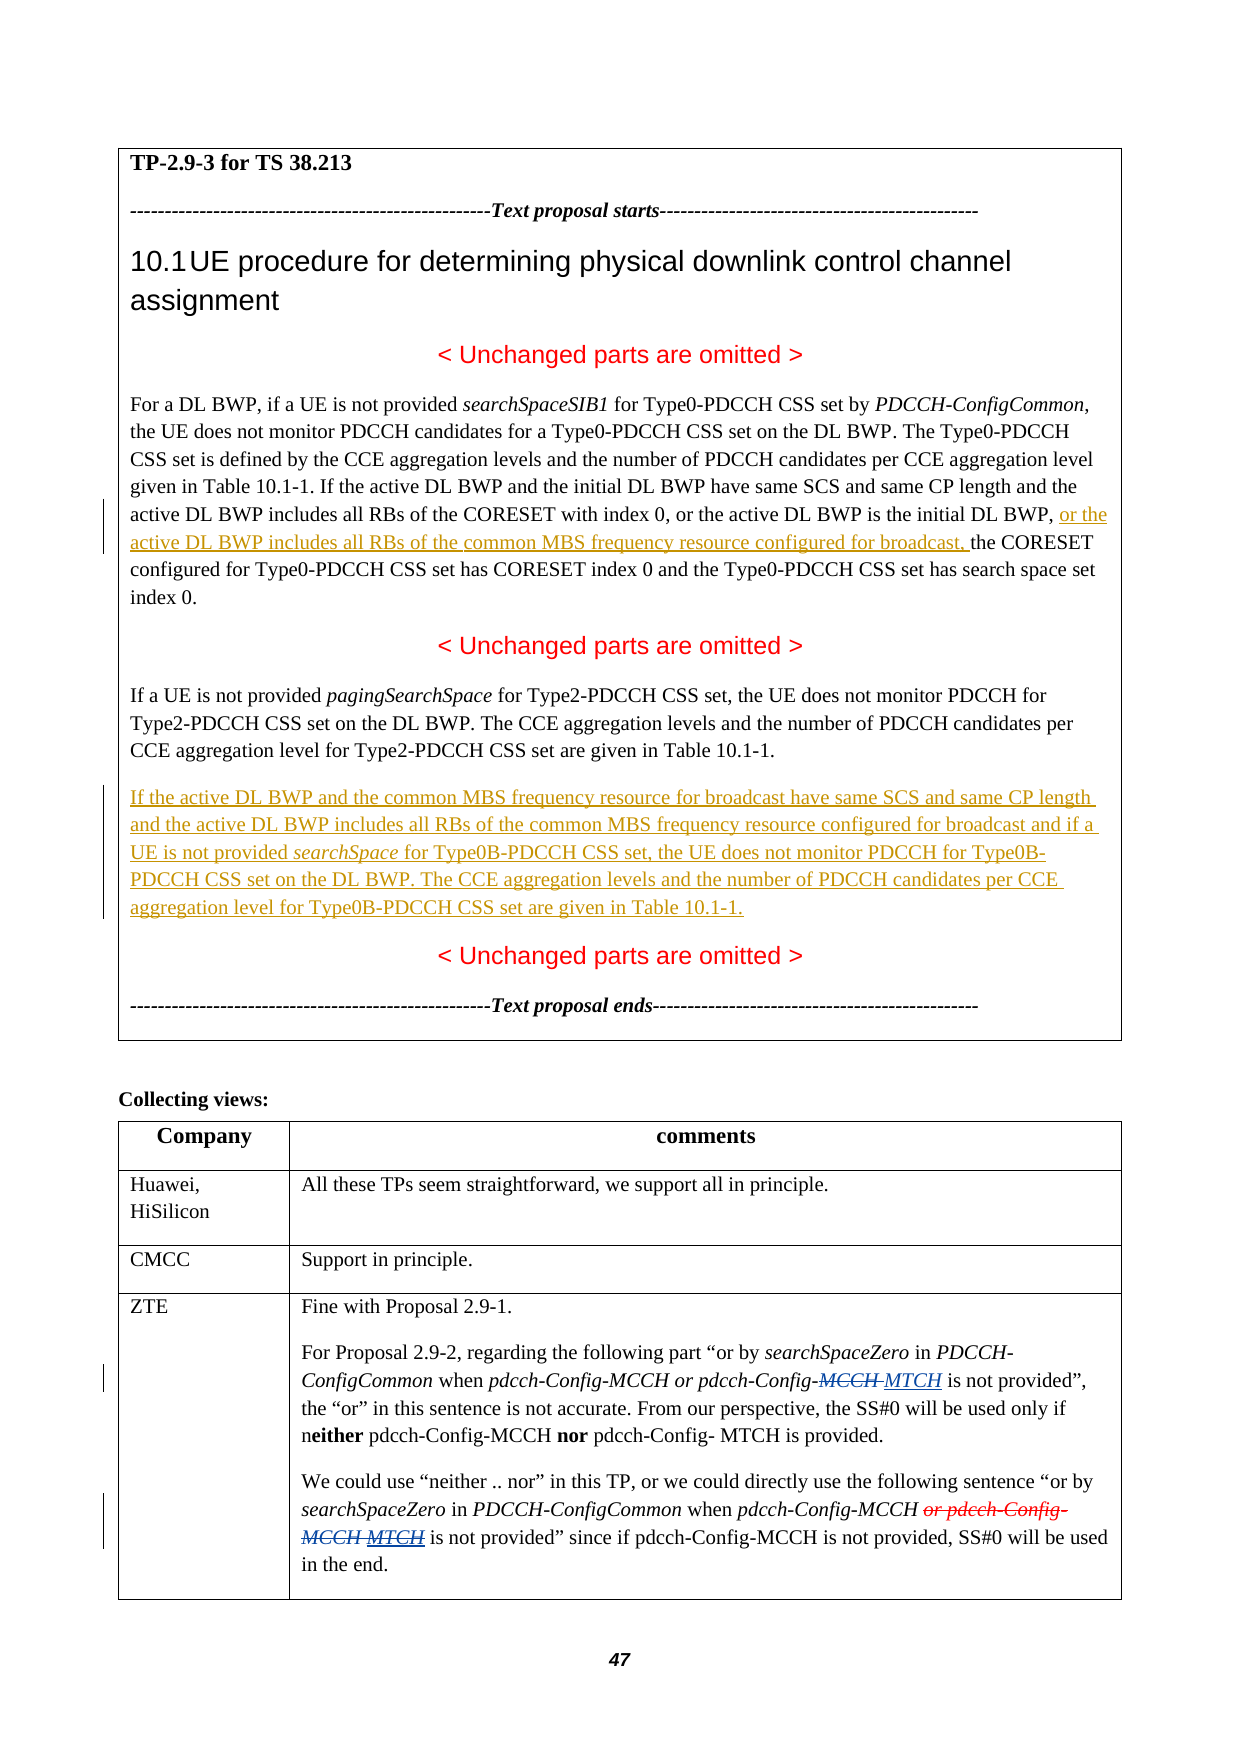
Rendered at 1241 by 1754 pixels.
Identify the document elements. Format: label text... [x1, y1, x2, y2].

table_header comments [290, 1122, 1121, 1170]
table_header Company [119, 1122, 289, 1170]
subtitle Collecting views: [118, 1087, 1122, 1111]
table_header TP-2.9-3 for TS 38.213 ----------------------------------------------------Text proposal starts---------------------------------------------- 10.1 UE procedure for determining physical downlink control channel assignment < Unchanged parts are omitted > For a DL BWP, if a UE is not provided searchSpaceSIB1 for Type0-PDCCH CSS set by PDCCH-ConfigCommon, the UE does not monitor PDCCH candidates for a Type0-PDCCH CSS set on the DL BWP. The Type0-PDCCH CSS set is defined by the CCE aggregation levels and the number of PDCCH candidates per CCE aggregation level given in Table 10.1-1. If the active DL BWP and the initial DL BWP have same SCS and same CP length and the active DL BWP includes all RBs of the CORESET with index 0, or the active DL BWP is the initial DL BWP, the CORESET configured for Type0-PDCCH CSS set has CORESET index 0 and the Type0-PDCCH CSS set has search space set index 0. < Unchanged parts are omitted > If a UE is not provided pagingSearchSpace for Type2-PDCCH CSS set, the UE does not monitor PDCCH for Type2-PDCCH CSS set on the DL BWP. The CCE aggregation levels and the number of PDCCH candidates per CCE aggregation level for Type2-PDCCH CSS set are given in Table 10.1-1. < Unchanged parts are omitted > ----------------------------------------------------Text proposal ends----------------------------------------------- [119, 149, 1121, 1039]
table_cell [290, 1294, 1121, 1598]
table_cell CMCC [119, 1246, 289, 1293]
table_cell ZTE [119, 1294, 289, 1598]
table_cell Huawei, HiSilicon [119, 1171, 289, 1245]
table_cell All these TPs seem straightforward, we support all in principle. [290, 1171, 1121, 1245]
table_cell Support in principle. [290, 1246, 1121, 1293]
